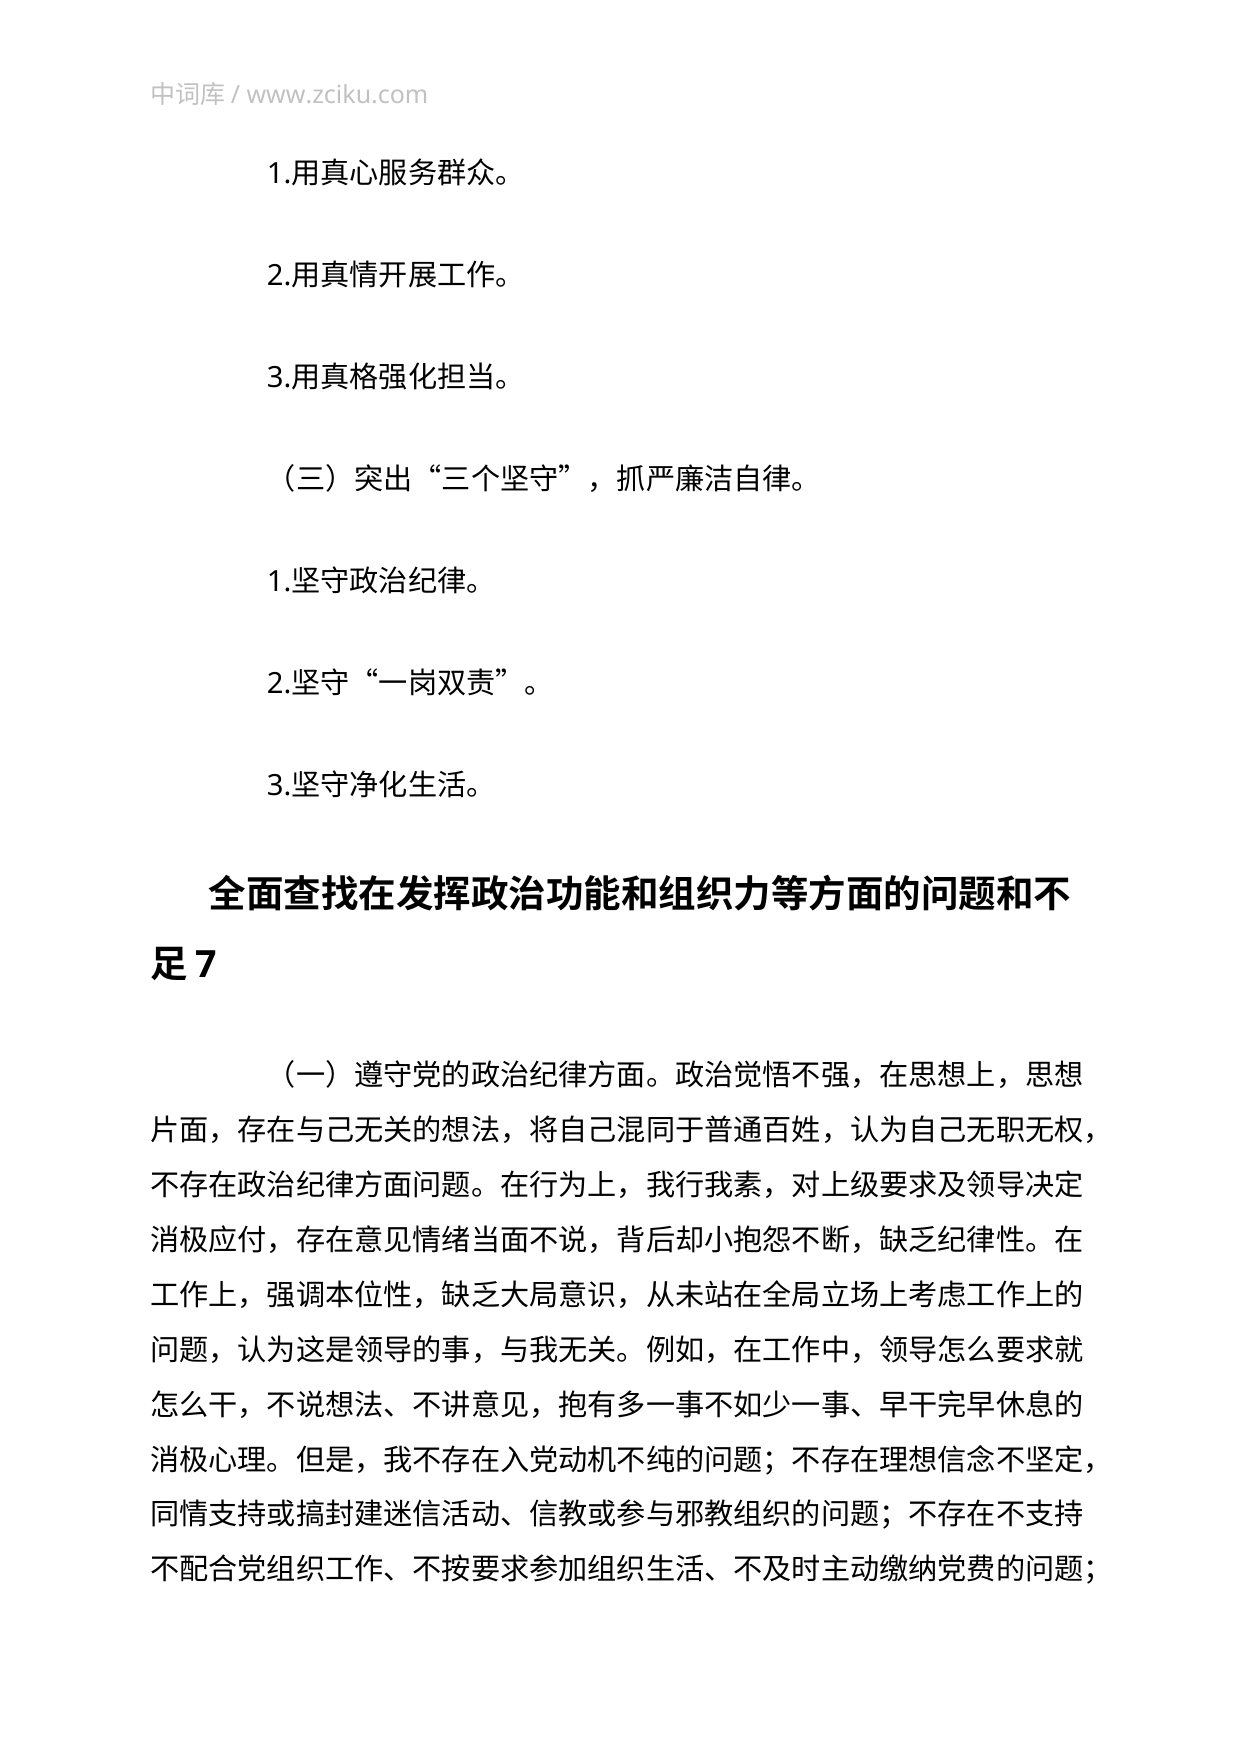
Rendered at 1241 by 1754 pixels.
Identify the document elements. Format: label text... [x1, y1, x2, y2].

text 全面查找在发挥政治功能和组织力等方面的问题和不足7 [150, 864, 1090, 989]
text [150, 1052, 1090, 1588]
text （三）突出“三个坚守”，抓严廉洁自律。 [150, 456, 1090, 498]
text 1.用真心服务群众。 [150, 150, 1090, 192]
text 2.坚守“一岗双责”。 [150, 660, 1090, 702]
text 3.坚守净化生活。 [150, 762, 1090, 804]
text 2.用真情开展工作。 [150, 252, 1090, 294]
text 1.坚守政治纪律。 [150, 558, 1090, 600]
text 3.用真格强化担当。 [150, 354, 1090, 396]
